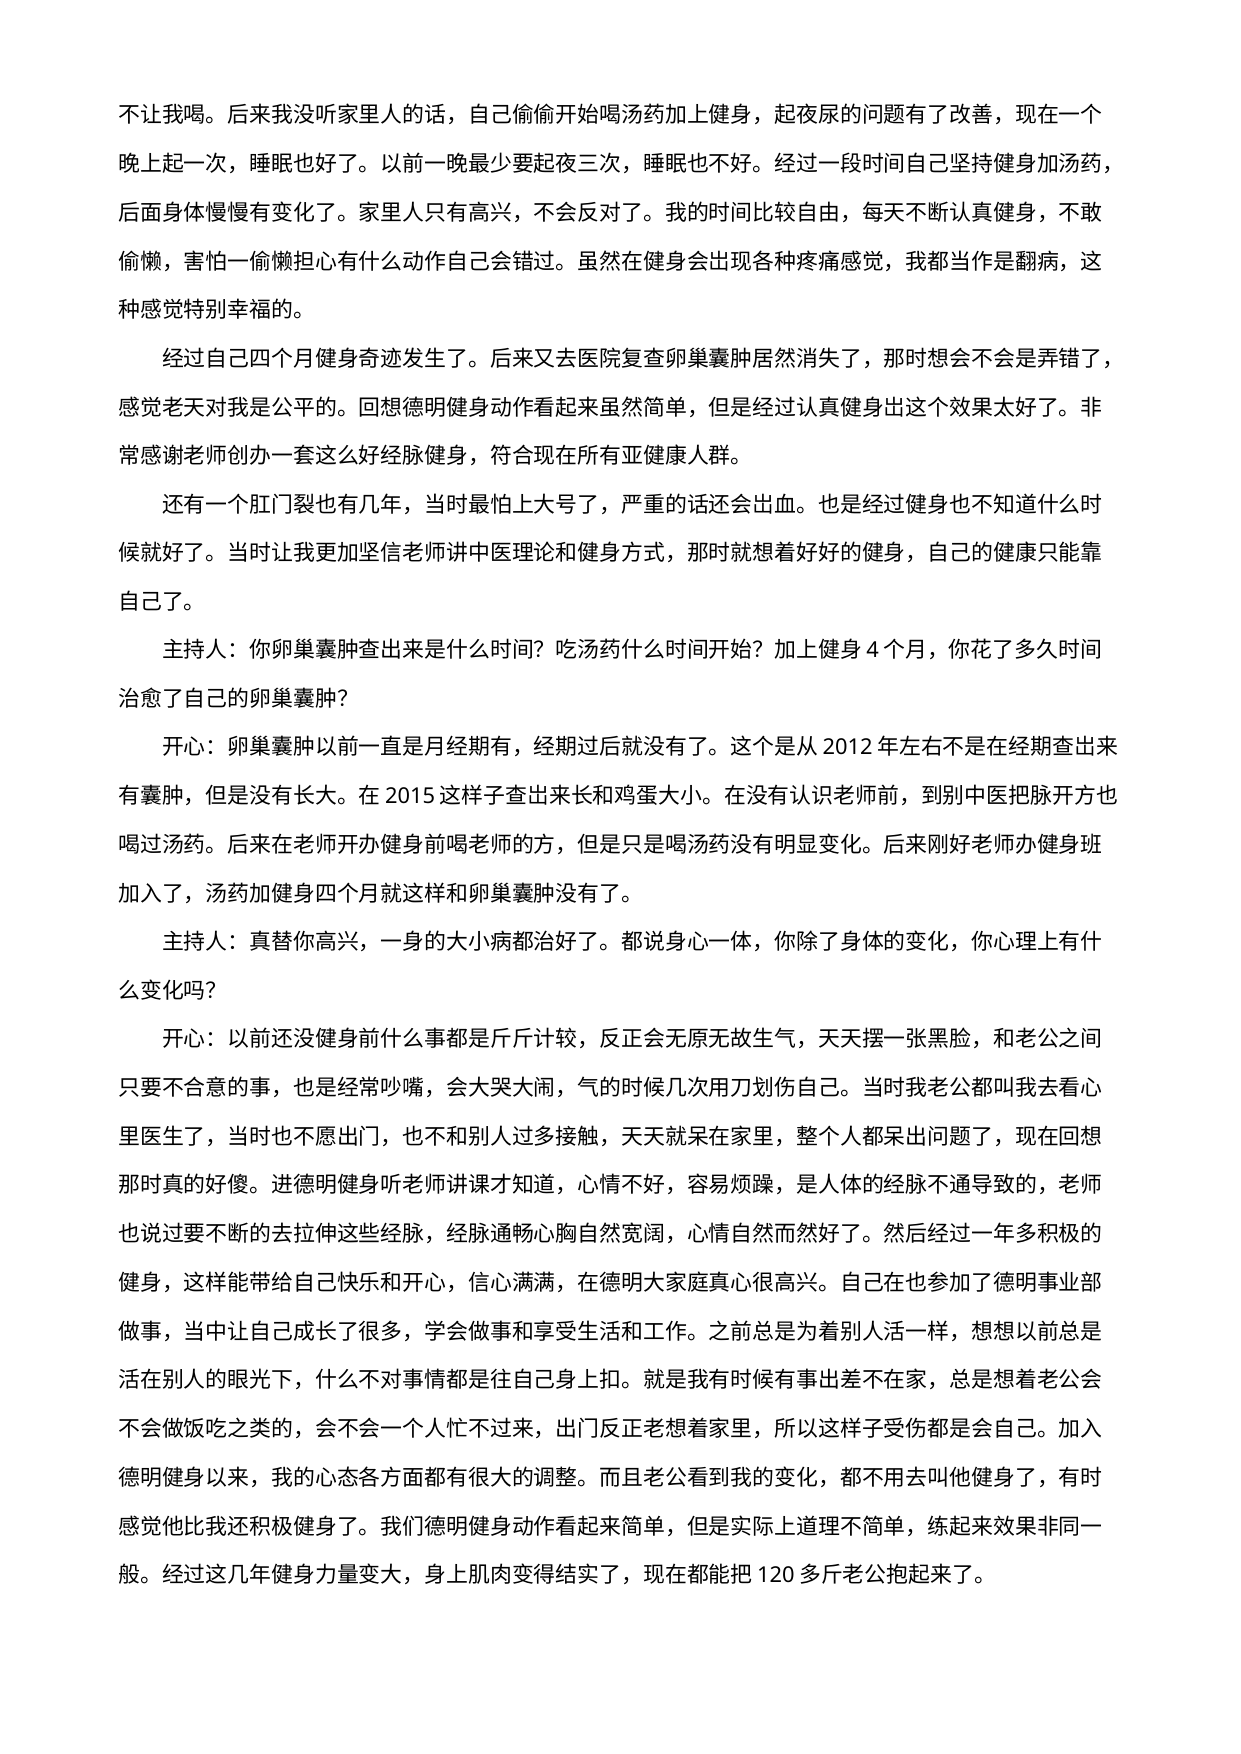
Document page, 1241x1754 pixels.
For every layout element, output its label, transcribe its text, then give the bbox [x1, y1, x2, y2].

text 开心：以前还没健身前什么事都是斤斤计较，反正会无原无故生气，天天摆一张黑脸，和老公之间只要不合意的事，也是经常吵嘴，会大哭大闹，气的时候几次用刀划伤自己。当时我老公都叫我去看心里医生了，当时也不愿出门，也不和别人过多接触，天天就呆在家里，整个人都呆出问题了，现在回想那时真的好傻。进德明健身听老师讲课才知道，心情不好，容易烦躁，是人体的经脉不通导致的，老师也说过要不断的去拉伸这些经脉，经脉通畅心胸自然宽阔，心情自然而然好了。然后经过一年多积极的健身，这样能带给自己快乐和开心，信心满满，在德明大家庭真心很高兴。自己在也参加了德明事业部做事，当中让自己成长了很多，学会做事和享受生活和工作。之前总是为着别人活一样，想想以前总是活在别人的眼光下，什么不对事情都是往自己身上扣。就是我有时候有事出差不在家，总是想着老公会不会做饭吃之类的，会不会一个人忙不过来，出门反正老想着家里，所以这样子受伤都是会自己。加入德明健身以来，我的心态各方面都有很大的调整。而且老公看到我的变化，都不用去叫他健身了，有时感觉他比我还积极健身了。我们德明健身动作看起来简单，但是实际上道理不简单，练起来效果非同一般。经过这几年健身力量变大，身上肌肉变得结实了，现在都能把120多斤老公抱起来了。 [118, 1021, 1122, 1589]
text 主持人：真替你高兴，一身的大小病都治好了。都说身心一体，你除了身体的变化，你心理上有什么变化吗？ [118, 924, 1122, 1005]
text 开心：卵巢囊肿以前一直是月经期有，经期过后就没有了。这个是从2012年左右不是在经期查岀来有囊肿，但是没有长大。在2015这样子查岀来长和鸡蛋大小。在没有认识老师前，到别中医把脉开方也喝过汤药。后来在老师开办健身前喝老师的方，但是只是喝汤药没有明显变化。后来刚好老师办健身班加入了，汤药加健身四个月就这样和卵巢囊肿没有了。 [118, 729, 1122, 908]
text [118, 97, 1122, 324]
text 经过自己四个月健身奇迹发生了。后来又去医院复查卵巢囊肿居然消失了，那时想会不会是弄错了，感觉老天对我是公平的。回想德明健身动作看起来虽然简单，但是经过认真健身岀这个效果太好了。非常感谢老师创办一套这么好经脉健身，符合现在所有亚健康人群。 [118, 340, 1122, 470]
text 还有一个肛门裂也有几年，当时最怕上大号了，严重的话还会岀血。也是经过健身也不知道什么时候就好了。当时让我更加坚信老师讲中医理论和健身方式，那时就想着好好的健身，自己的健康只能靠自己了。 [118, 486, 1122, 616]
text 主持人：你卵巢囊肿查出来是什么时间？吃汤药什么时间开始？加上健身4个月，你花了多久时间治愈了自己的卵巢囊肿？ [118, 632, 1122, 713]
